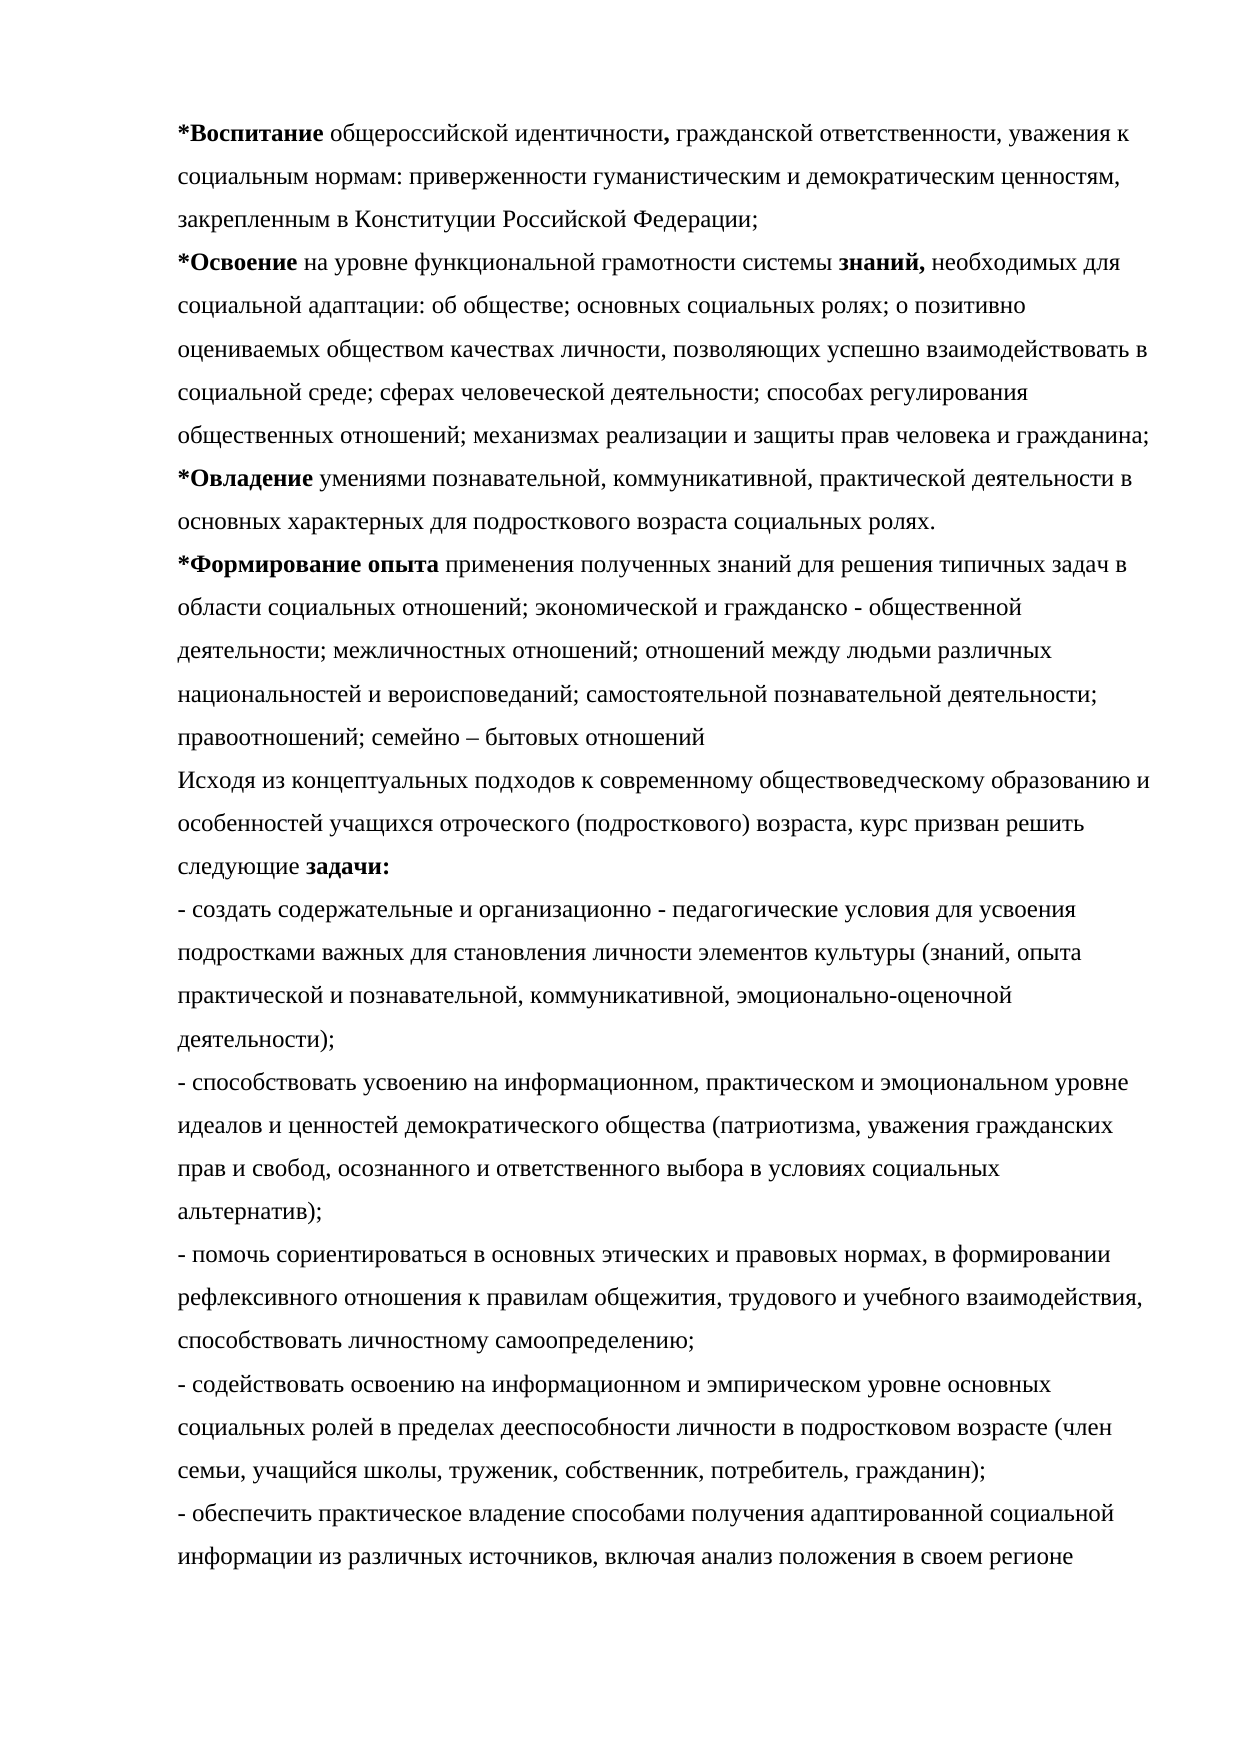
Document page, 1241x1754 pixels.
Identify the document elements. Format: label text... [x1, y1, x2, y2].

text - помочь сориентироваться в основных этических и правовых нормах, в формировании рефлексивного отношения к правилам общежития, трудового и учебного взаимодействия, способствовать личностному самоопределению; [177, 1239, 1152, 1354]
text *Воспитание общероссийской идентичности, гражданской ответственности, уважения к социальным нормам: приверженности гуманистическим и демократическим ценностям, закрепленным в Конституции Российской Федерации; [177, 118, 1152, 233]
text - содействовать освоению на информационном и эмпирическом уровне основных социальных ролей в пределах дееспособности личности в подростковом возрасте (член семьи, учащийся школы, труженик, собственник, потребитель, гражданин); [177, 1369, 1152, 1484]
text - способствовать усвоению на информационном, практическом и эмоциональном уровне идеалов и ценностей демократического общества (патриотизма, уважения гражданских прав и свобод, осознанного и ответственного выбора в условиях социальных альтернатив); [177, 1067, 1152, 1225]
text Исходя из концептуальных подходов к современному обществоведческому образованию и особенностей учащихся отроческого (подросткового) возраста, курс призван решить следующие задачи: [177, 765, 1152, 880]
text *Освоение на уровне функциональной грамотности системы знаний, необходимых для социальной адаптации: об обществе; основных социальных ролях; о позитивно оцениваемых обществом качествах личности, позволяющих успешно взаимодействовать в социальной среде; сферах человеческой деятельности; способах регулирования общественных отношений; механизмах реализации и защиты прав человека и гражданина; [177, 247, 1152, 449]
text *Овладение умениями познавательной, коммуникативной, практической деятельности в основных характерных для подросткового возраста социальных ролях. [177, 463, 1152, 535]
text - создать содержательные и организационно - педагогические условия для усвоения подростками важных для становления личности элементов культуры (знаний, опыта практической и познавательной, коммуникативной, эмоционально-оценочной деятельности); [177, 894, 1152, 1052]
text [177, 1498, 1152, 1570]
text *Формирование опыта применения полученных знаний для решения типичных задач в области социальных отношений; экономической и гражданско - общественной деятельности; межличностных отношений; отношений между людьми различных национальностей и вероисповеданий; самостоятельной познавательной деятельности; правоотношений; семейно – бытовых отношений [177, 549, 1152, 751]
